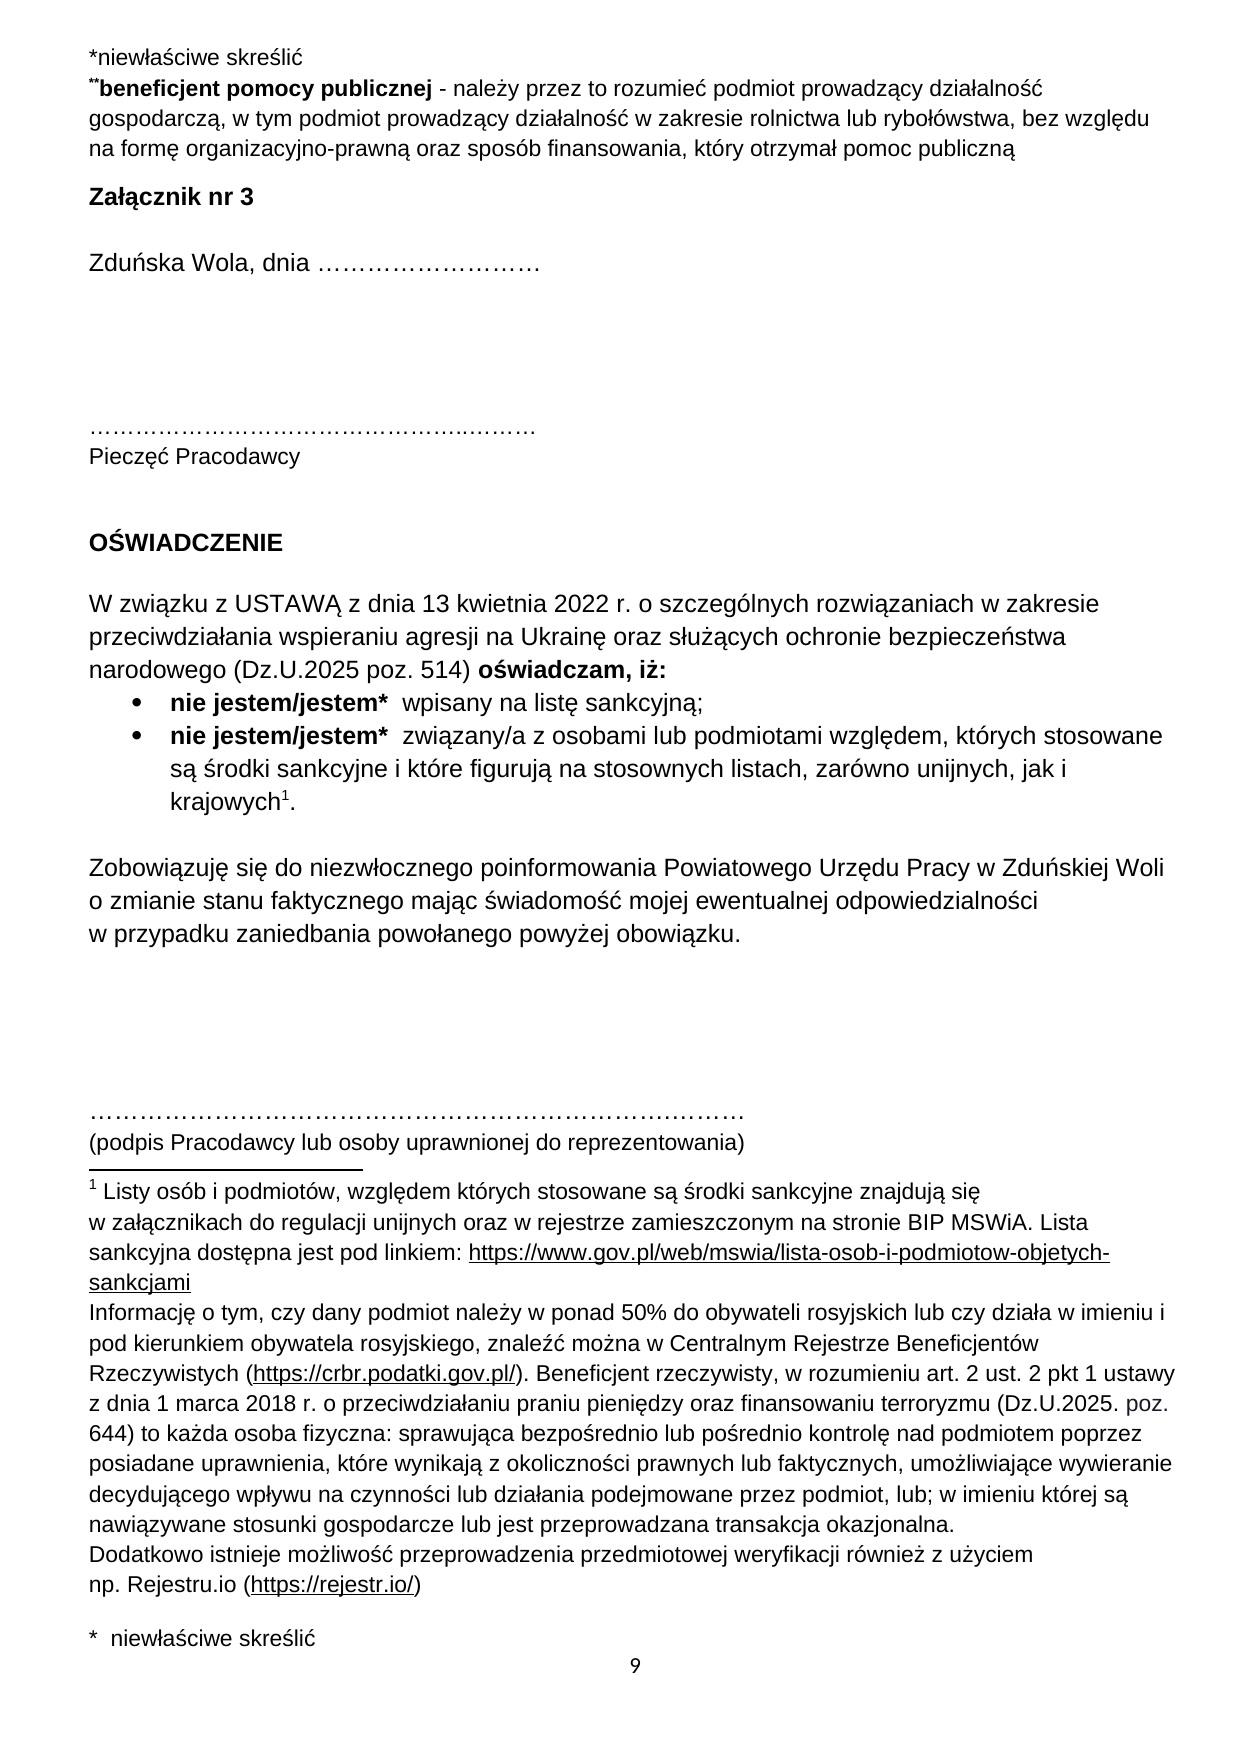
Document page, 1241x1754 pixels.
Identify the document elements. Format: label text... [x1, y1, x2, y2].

text …………………………………………………………….……… [89, 1096, 1181, 1124]
text **beneficjent pomocy publicznej - należy przez to rozumieć podmiot prowadzący działalność gospodarczą, w tym podmiot prowadzący działalność w zakresie rolnictwa lub rybołówstwa, bez względu na formę organizacyjno-prawną oraz sposób finansowania, który otrzymał pomoc publiczną [89, 74, 1181, 161]
text Pieczęć Pracodawcy [89, 443, 1128, 469]
text W związku z USTAWĄ z dnia 13 kwietnia 2022 r. o szczególnych rozwiązaniach w zakresie przeciwdziałania wspieraniu agresji na Ukrainę oraz służących ochronie bezpieczeństwa narodowego (Dz.U.2025 poz. 514) oświadczam, iż: [89, 589, 1181, 684]
list nie jestem/jestem* związany/a z osobami lub podmiotami względem, których stosowane są środki sankcyjne i które figurują na stosownych listach, zarówno unijnych, jak i krajowych. [132, 721, 1181, 816]
list nie jestem/jestem* wpisany na listę sankcyjną; [132, 688, 1181, 717]
text Zduńska Wola, dnia ……………………… [89, 248, 1128, 277]
text *niewłaściwe skreślić [89, 44, 1181, 71]
text Załącznik nr 3 [89, 182, 1128, 211]
text Zobowiązuję się do niezwłocznego poinformowania Powiatowego Urzędu Pracy w Zduńskiej Woli o zmianie stanu faktycznego mając świadomość mojej ewentualnej odpowiedzialności w przypadku zaniedbania powołanego powyżej obowiązku. [89, 853, 1181, 948]
text …………………………………………..……… [89, 413, 1128, 439]
text OŚWIADCZENIE [89, 528, 1181, 557]
text (podpis Pracodawcy lub osoby uprawnionej do reprezentowania) [89, 1129, 1181, 1155]
